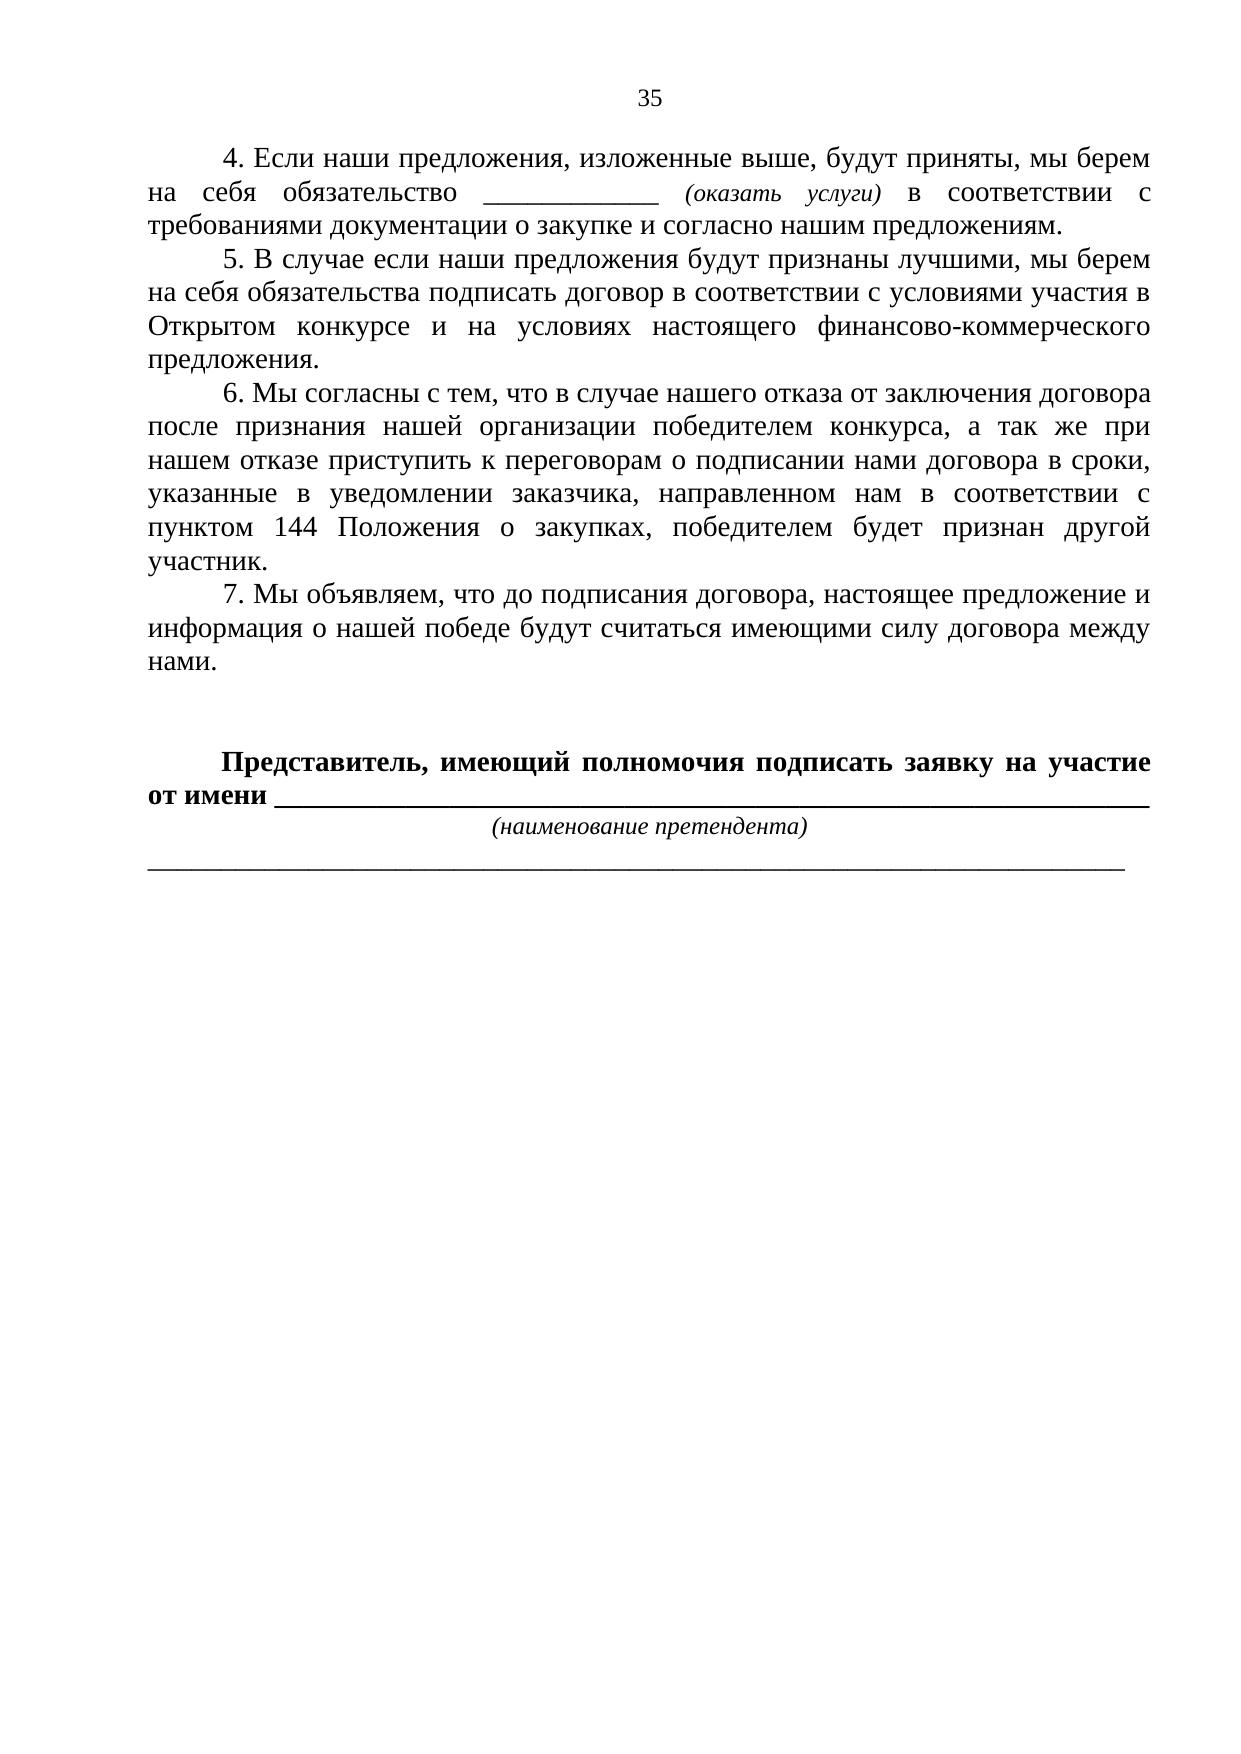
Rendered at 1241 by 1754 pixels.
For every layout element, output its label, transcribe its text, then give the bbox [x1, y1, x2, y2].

text 5. В случае если наши предложения будут признаны лучшими, мы берем на себя обязательства подписать договор в соответствии с условиями участия в Открытом конкурсе и на условиях настоящего финансово-коммерческого предложения. [148, 241, 1152, 375]
subtitle Представитель, имеющий полномочия подписать заявку на участие от имени ____________________________________________________________ [148, 744, 1152, 811]
text 6. Мы согласны с тем, что в случае нашего отказа от заключения договора после признания нашей организации победителем конкурса, а так же при нашем отказе приступить к переговорам о подписании нами договора в сроки, указанные в уведомлении заказчика, направленном нам в соответствии с пунктом 144 Положения о закупках, победителем будет признан другой участник. [148, 375, 1152, 576]
text ___________________________________________________________________ [148, 840, 1152, 873]
text (наименование претендента) [148, 811, 1152, 840]
text 4. Если наши предложения, изложенные выше, будут приняты, мы берем на себя обязательство ____________ (оказать услуги) в соответствии с требованиями документации о закупке и согласно нашим предложениям. [148, 140, 1152, 241]
text 7. Мы объявляем, что до подписания договора, настоящее предложение и информация о нашей победе будут считаться имеющими силу договора между нами. [148, 576, 1152, 677]
